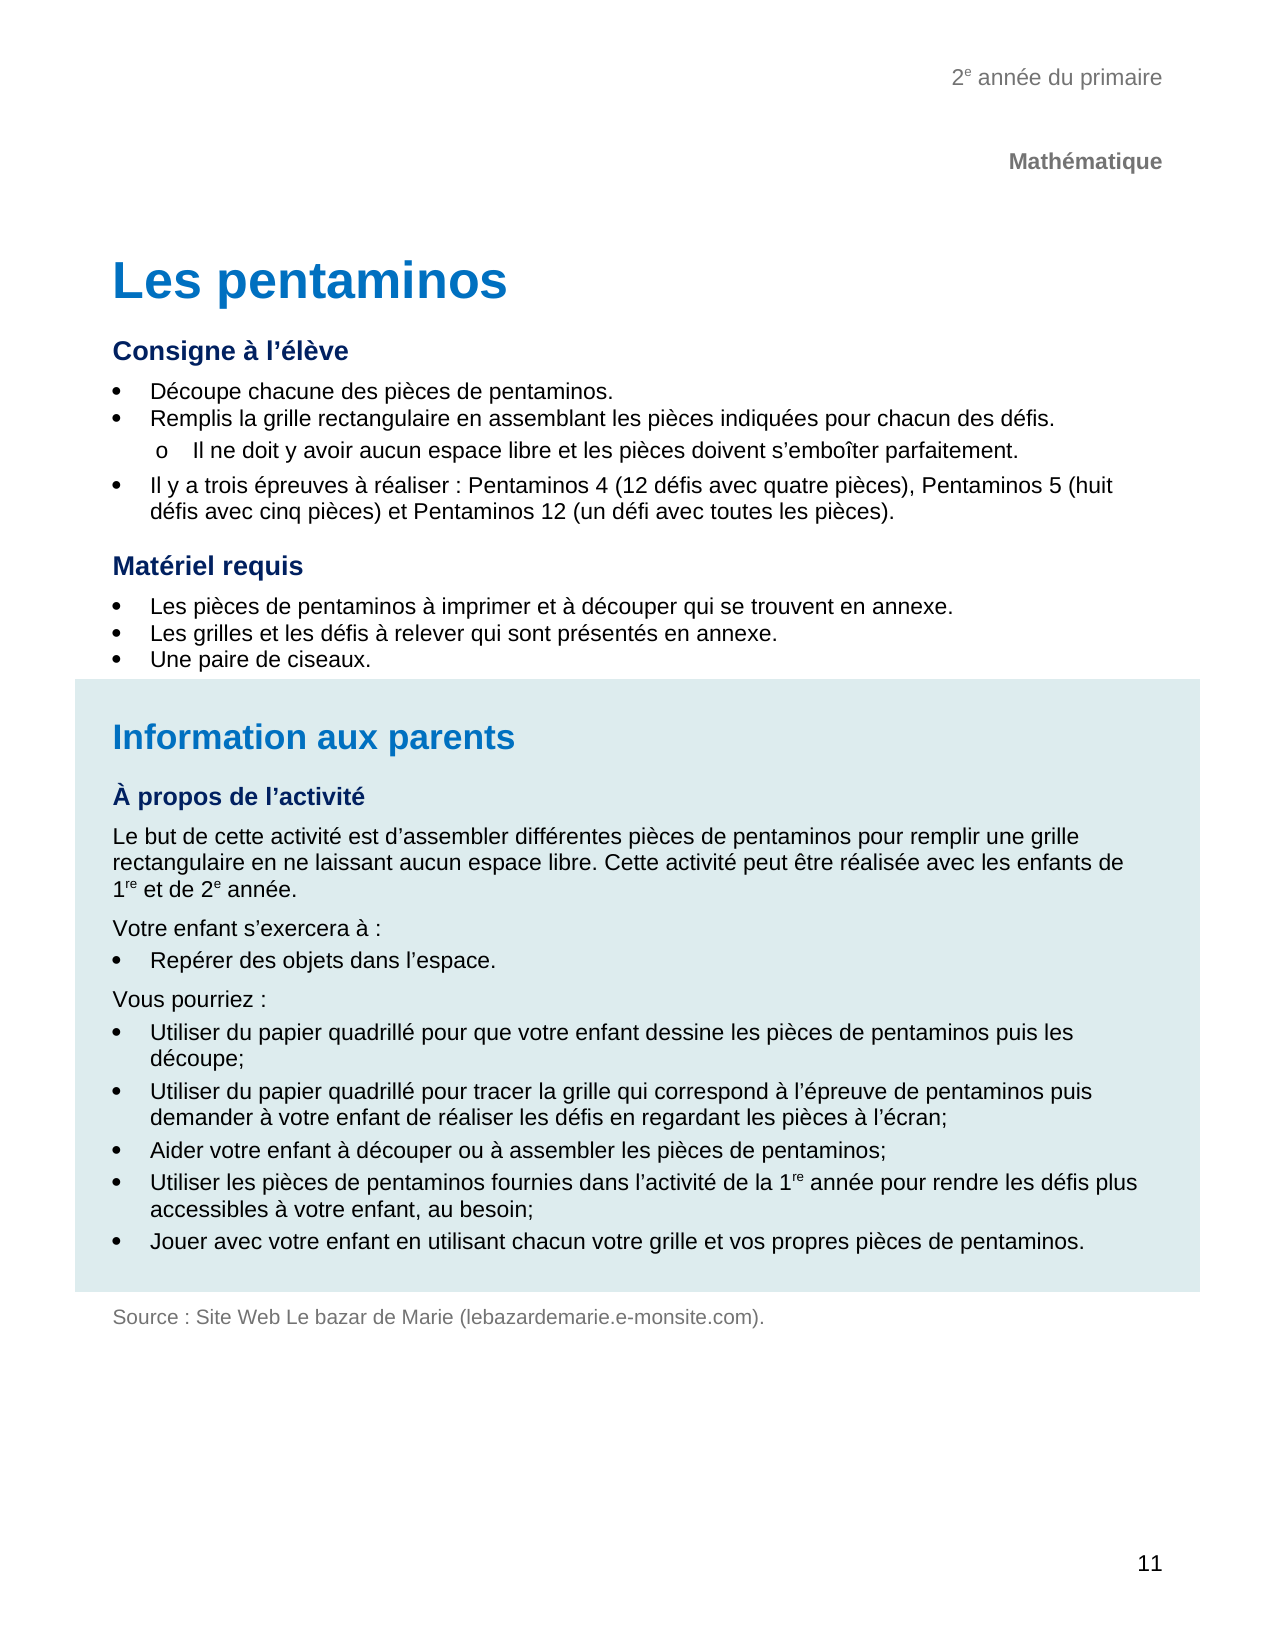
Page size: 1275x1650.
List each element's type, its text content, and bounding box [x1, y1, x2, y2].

table_header Information aux parents À propos de l’activité Le but de cette activité est d’assembler différentes pièces de pentaminos pour remplir une grille rectangulaire en ne laissant aucun espace libre. Cette activité peut être réalisée avec les enfants de 1re et de 2e année. Votre enfant s’exercera à : Repérer des objets dans l’espace. Vous pourriez : Utiliser du papier quadrillé pour que votre enfant dessine les pièces de pentaminos puis les découpe; Utiliser du papier quadrillé pour tracer la grille qui correspond à l’épreuve de pentaminos puis demander à votre enfant de réaliser les défis en regardant les pièces à l’écran; Aider votre enfant à découper ou à assembler les pièces de pentaminos; Utiliser les pièces de pentaminos fournies dans l’activité de la 1re année pour rendre les défis plus accessibles à votre enfant, au besoin; Jouer avec votre enfant en utilisant chacun votre grille et vos propres pièces de pentaminos. [75, 679, 1200, 1292]
text Les pièces de pentaminos à imprimer et à découper qui se trouvent en annexe. [112, 593, 1162, 619]
text Une paire de ciseaux. [112, 646, 1162, 672]
text Il ne doit y avoir aucun espace libre et les pièces doivent s’emboîter parfaitement. [155, 437, 1162, 466]
text Remplis la grille rectangulaire en assemblant les pièces indiquées pour chacun des défis. [112, 404, 1162, 431]
text Les grilles et les défis à relever qui sont présentés en annexe. [112, 619, 1162, 646]
text Mathématique [112, 148, 1162, 174]
text Matériel requis [112, 549, 1083, 581]
text Source : Site Web Le bazar de Marie (lebazardemarie.e-monsite.com). [112, 1304, 1162, 1328]
text Consigne à l’élève [112, 334, 1162, 366]
text Il y a trois épreuves à réaliser : Pentaminos 4 (12 défis avec quatre pièces), Pentaminos 5 (huit défis avec cinq pièces) et Pentaminos 12 (un défi avec toutes les pièces). [112, 472, 1162, 524]
text Les pentaminos [112, 249, 1162, 309]
text Découpe chacune des pièces de pentaminos. [112, 378, 1162, 404]
